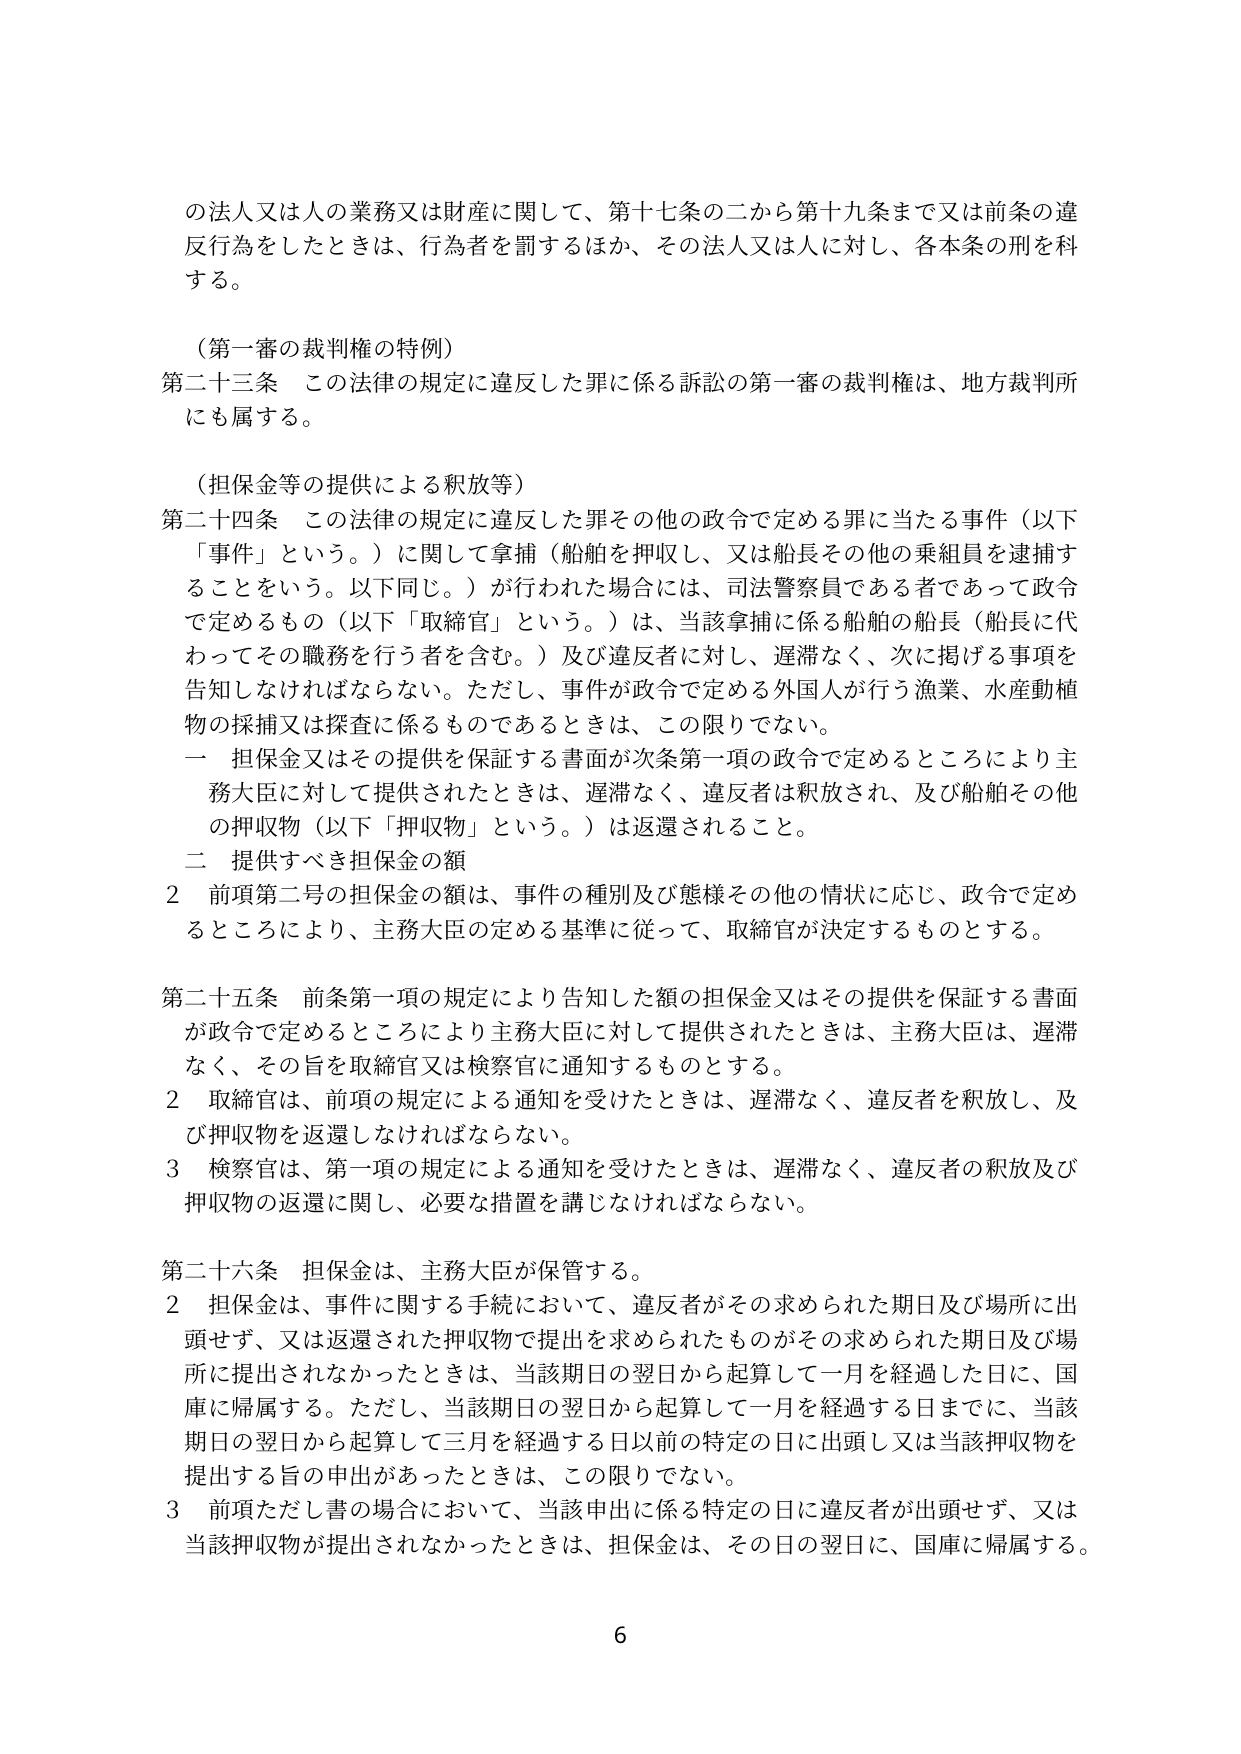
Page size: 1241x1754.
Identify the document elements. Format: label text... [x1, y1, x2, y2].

text 第二十五条 前条第一項の規定により告知した額の担保金又はその提供を保証する書面が政令で定めるところにより主務大臣に対して提供されたときは、主務大臣は、遅滞なく、その旨を取締官又は検察官に通知するものとする。 [161, 979, 1079, 1082]
text 二 提供すべき担保金の額 [184, 843, 1079, 877]
text 第二十六条 担保金は、主務大臣が保管する。 [161, 1253, 1079, 1287]
text 一 担保金又はその提供を保証する書面が次条第一項の政令で定めるところにより主務大臣に対して提供されたときは、遅滞なく、違反者は釈放され、及び船舶その他の押収物（以下「押収物」という。）は返還されること。 [184, 740, 1079, 843]
text ３ 検察官は、第一項の規定による通知を受けたときは、遅滞なく、違反者の釈放及び押収物の返還に関し、必要な措置を講じなければならない。 [161, 1150, 1079, 1219]
text ３ 前項ただし書の場合において、当該申出に係る特定の日に違反者が出頭せず、又は当該押収物が提出されなかったときは、担保金は、その日の翌日に、国庫に帰属する。 [161, 1492, 1079, 1560]
text ２ 担保金は、事件に関する手続において、違反者がその求められた期日及び場所に出頭せず、又は返還された押収物で提出を求められたものがその求められた期日及び場所に提出されなかったときは、当該期日の翌日から起算して一月を経過した日に、国庫に帰属する。ただし、当該期日の翌日から起算して一月を経過する日までに、当該期日の翌日から起算して三月を経過する日以前の特定の日に出頭し又は当該押収物を提出する旨の申出があったときは、この限りでない。 [161, 1287, 1079, 1492]
text （第一審の裁判権の特例） [184, 330, 1079, 364]
text 第二十四条 この法律の規定に違反した罪その他の政令で定める罪に当たる事件（以下「事件」という。）に関して拿捕（船舶を押収し、又は船長その他の乗組員を逮捕することをいう。以下同じ。）が行われた場合には、司法警察員である者であって政令で定めるもの（以下「取締官」という。）は、当該拿捕に係る船舶の船長（船長に代わってその職務を行う者を含む。）及び違反者に対し、遅滞なく、次に掲げる事項を告知しなければならない。ただし、事件が政令で定める外国人が行う漁業、水産動植物の採捕又は探査に係るものであるときは、この限りでない。 [161, 501, 1079, 740]
text （担保金等の提供による釈放等） [184, 467, 1079, 501]
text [161, 194, 1079, 296]
text 第二十三条 この法律の規定に違反した罪に係る訴訟の第一審の裁判権は、地方裁判所にも属する。 [161, 364, 1079, 433]
text ２ 前項第二号の担保金の額は、事件の種別及び態様その他の情状に応じ、政令で定めるところにより、主務大臣の定める基準に従って、取締官が決定するものとする。 [161, 877, 1079, 945]
text ２ 取締官は、前項の規定による通知を受けたときは、遅滞なく、違反者を釈放し、及び押収物を返還しなければならない。 [161, 1082, 1079, 1150]
